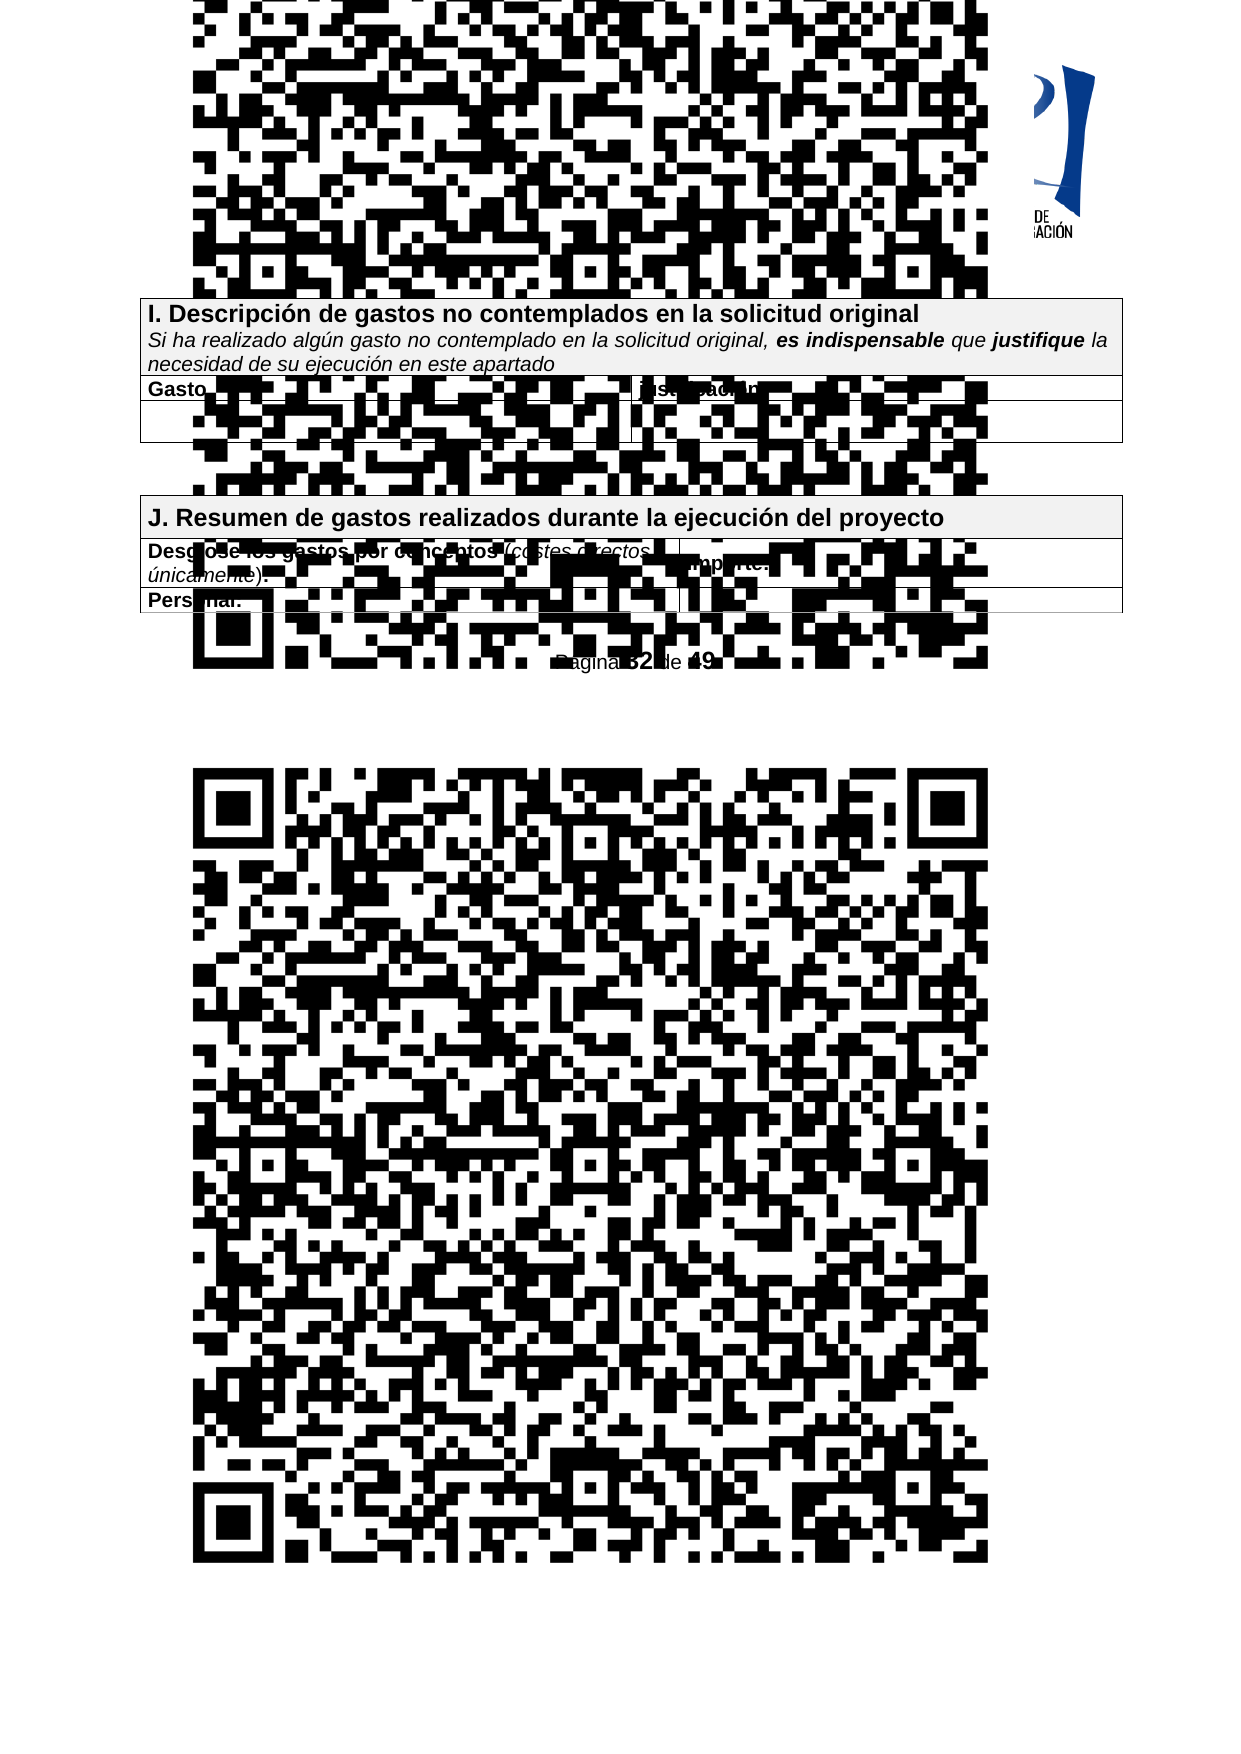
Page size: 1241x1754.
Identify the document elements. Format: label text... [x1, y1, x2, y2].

picture [147, 613, 1034, 715]
picture [147, 722, 1034, 1609]
table_header I. Descripción de gastos no contemplados en la solicitud original Si ha realizado algún gasto no contemplado en la solicitud original, es indispensable que justifique la necesidad de su ejecución en este apartado [141, 299, 1122, 375]
table_cell Importe: [680, 539, 1122, 587]
picture [147, 443, 1034, 495]
table_cell justificación [632, 376, 1122, 400]
table_cell [680, 588, 1122, 612]
table_cell [632, 401, 1122, 442]
table_cell [141, 401, 631, 442]
picture [147, 0, 1095, 298]
table_header J. Resumen de gastos realizados durante la ejecución del proyecto [141, 496, 1122, 538]
table_cell Personal: [141, 588, 679, 612]
table_cell Desglose los gastos por conceptos (costes directos únicamente): [141, 539, 679, 587]
table_cell Gasto [141, 376, 631, 400]
